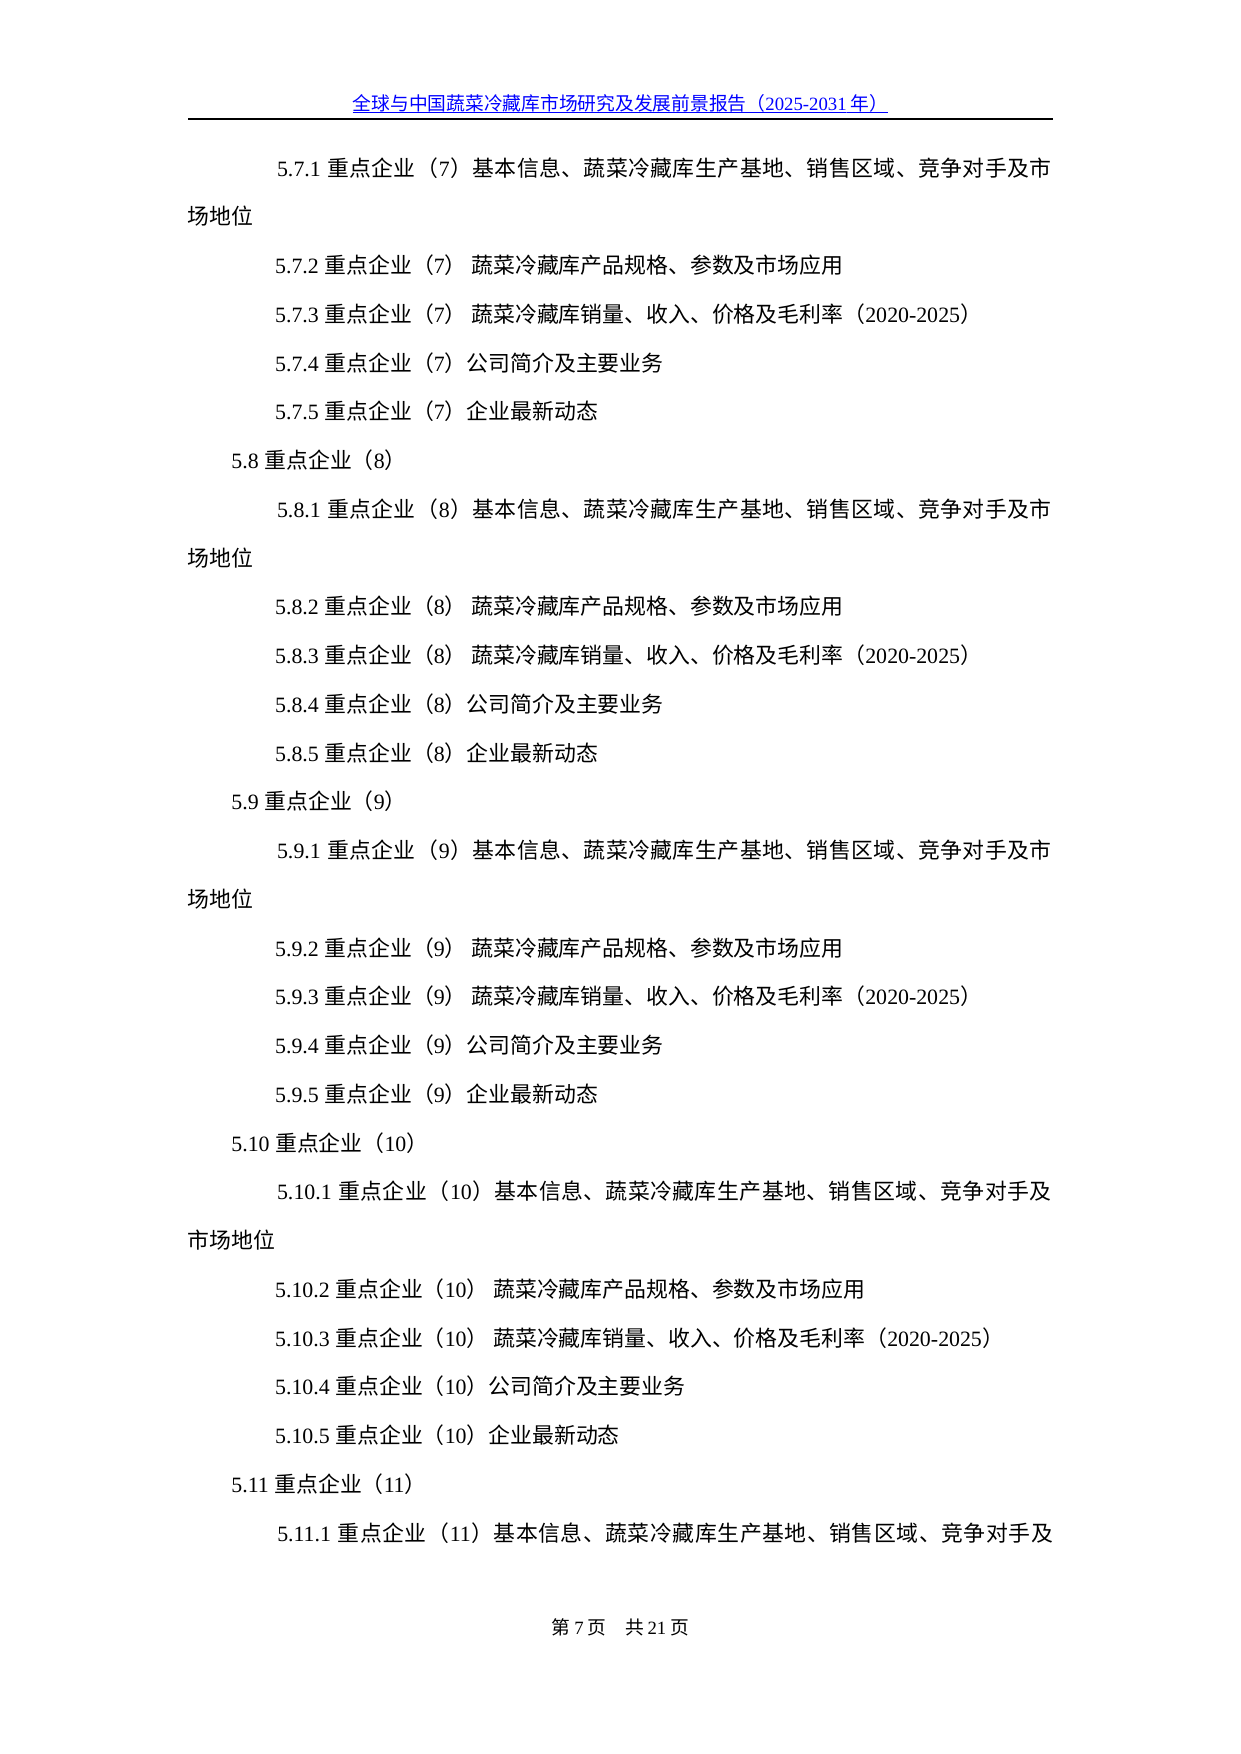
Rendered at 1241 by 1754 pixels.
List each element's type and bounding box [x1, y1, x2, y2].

text [187, 150, 1053, 1548]
